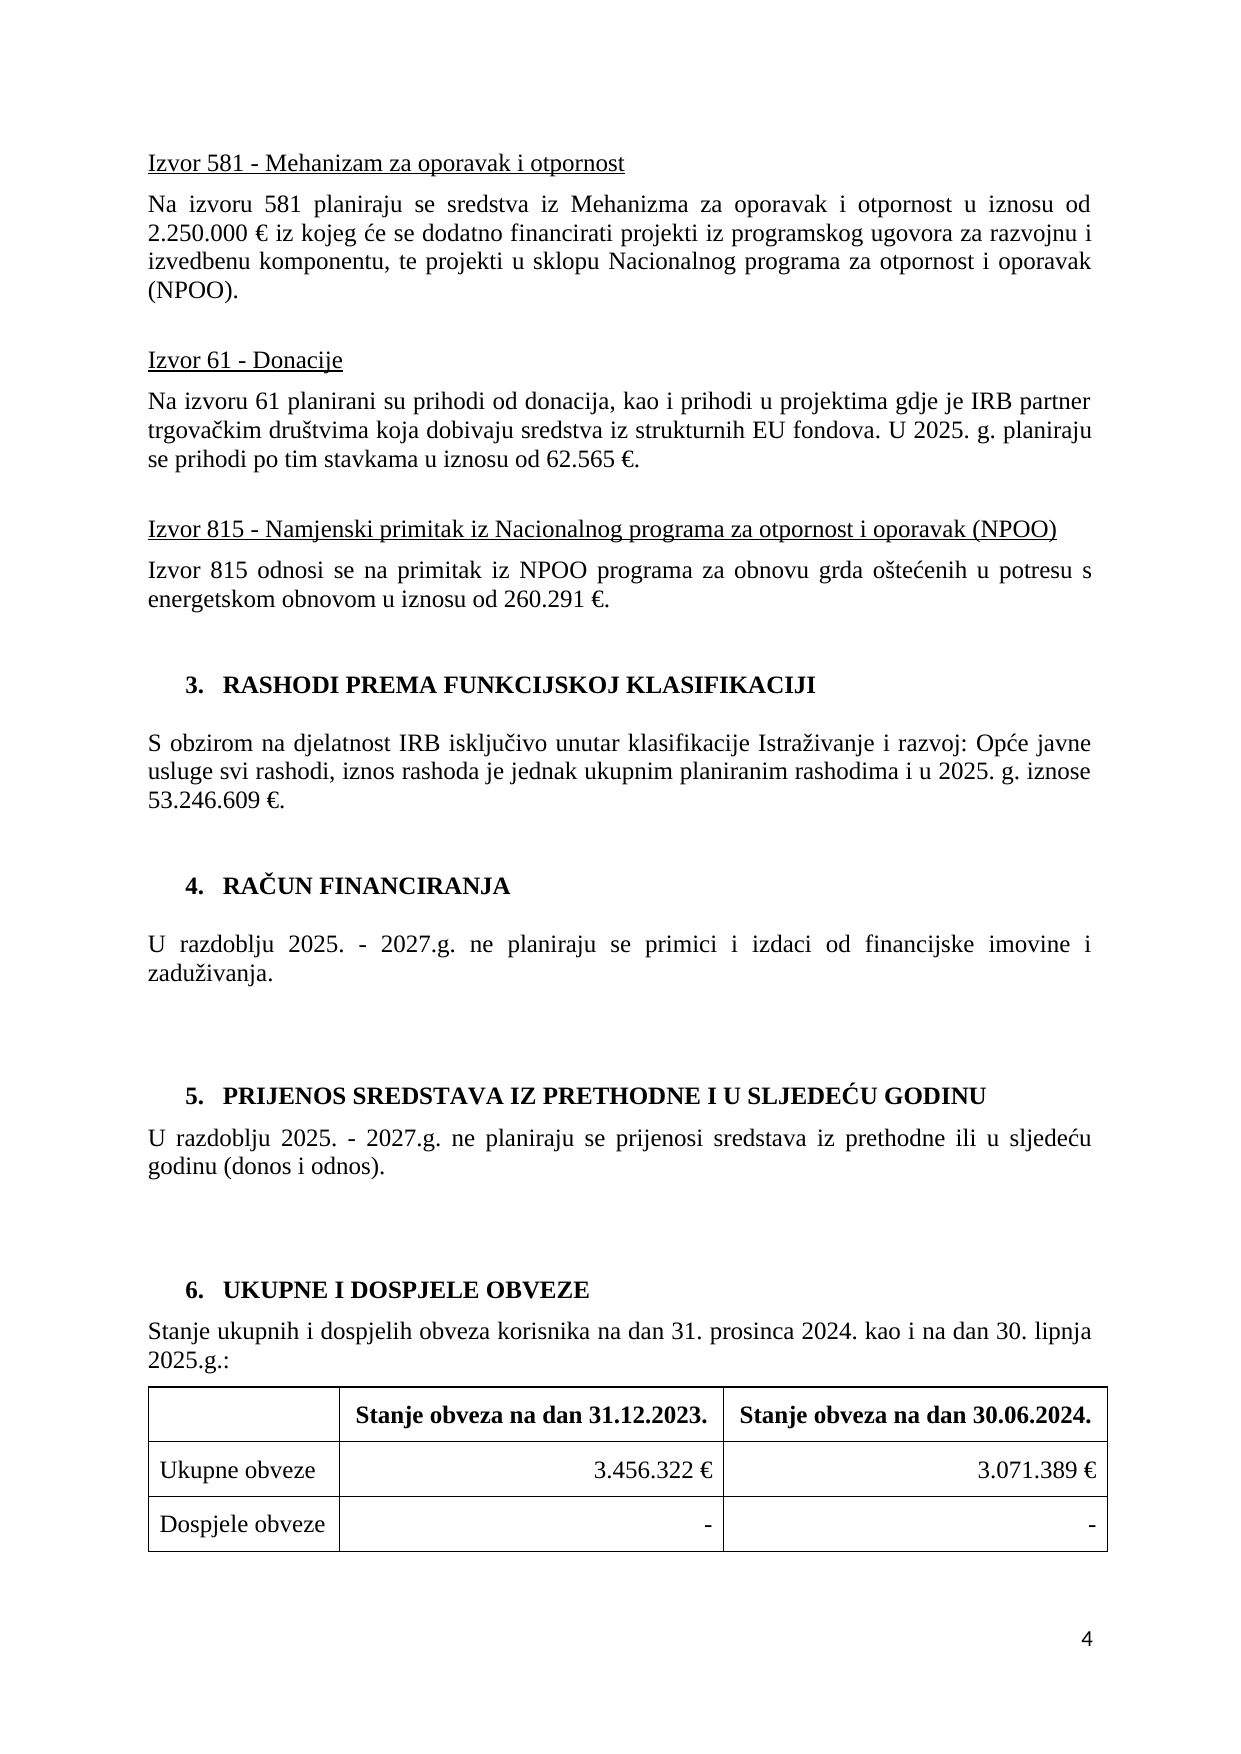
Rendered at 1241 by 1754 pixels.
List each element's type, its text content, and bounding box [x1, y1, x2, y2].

list PRIJENOS SREDSTAVA IZ PRETHODNE I U SLJEDEĆU GODINU [185, 1081, 1093, 1110]
list S obzirom na djelatnost IRB isključivo unutar klasifikacije Istraživanje i razvoj: Opće javne usluge svi rashodi, iznos rashoda je jednak ukupnim planiranim rashodima i u 2025. g. iznose 53.246.609 €. [148, 728, 1093, 814]
list U razdoblju 2025. - 2027.g. ne planiraju se primici i izdaci od financijske imovine i zaduživanja. [148, 929, 1093, 986]
table_cell 3.456.322 € [340, 1442, 723, 1496]
list RAČUN FINANCIRANJA [185, 871, 1093, 900]
list Izvor 815 odnosi se na primitak iz NPOO programa za obnovu grda oštećenih u potresu s energetskom obnovom u iznosu od 260.291 €. [148, 555, 1093, 613]
list UKUPNE I DOSPJELE OBVEZE [185, 1275, 1093, 1304]
text Stanje ukupnih i dospjelih obveza korisnika na dan 31. prosinca 2024. kao i na dan 30. lipnja 2025.g.: [148, 1316, 1093, 1374]
list Na izvoru 581 planiraju se sredstva iz Mehanizma za oporavak i otpornost u iznosu od 2.250.000 € iz kojeg će se dodatno financirati projekti iz programskog ugovora za razvojnu i izvedbenu komponentu, te projekti u sklopu Nacionalnog programa za otpornost i oporavak (NPOO). [148, 189, 1093, 304]
text Izvor 815 - Namjenski primitak iz Nacionalnog programa za otpornost i oporavak (NPOO) [148, 514, 1093, 543]
table_header Stanje obveza na dan 31.12.2023. [340, 1388, 723, 1441]
table_cell Dospjele obveze [149, 1497, 339, 1551]
list Na izvoru 61 planirani su prihodi od donacija, kao i prihodi u projektima gdje je IRB partner trgovačkim društvima koja dobivaju sredstva iz strukturnih EU fondova. U 2025. g. planiraju se prihodi po tim stavkama u iznosu od 62.565 €. [148, 386, 1093, 473]
table_header [149, 1388, 339, 1441]
text Izvor 581 - Mehanizam za oporavak i otpornost [148, 148, 1093, 176]
table_cell Ukupne obveze [149, 1442, 339, 1496]
text Izvor 61 - Donacije [148, 345, 1093, 374]
list RASHODI PREMA FUNKCIJSKOJ KLASIFIKACIJI [185, 670, 1093, 699]
table_cell 3.071.389 € [724, 1442, 1107, 1496]
table_cell - [340, 1497, 723, 1551]
table_cell - [724, 1497, 1107, 1551]
table_header Stanje obveza na dan 30.06.2024. [724, 1388, 1107, 1441]
text U razdoblju 2025. - 2027.g. ne planiraju se prijenosi sredstava iz prethodne ili u sljedeću godinu (donos i odnos). [148, 1123, 1093, 1180]
